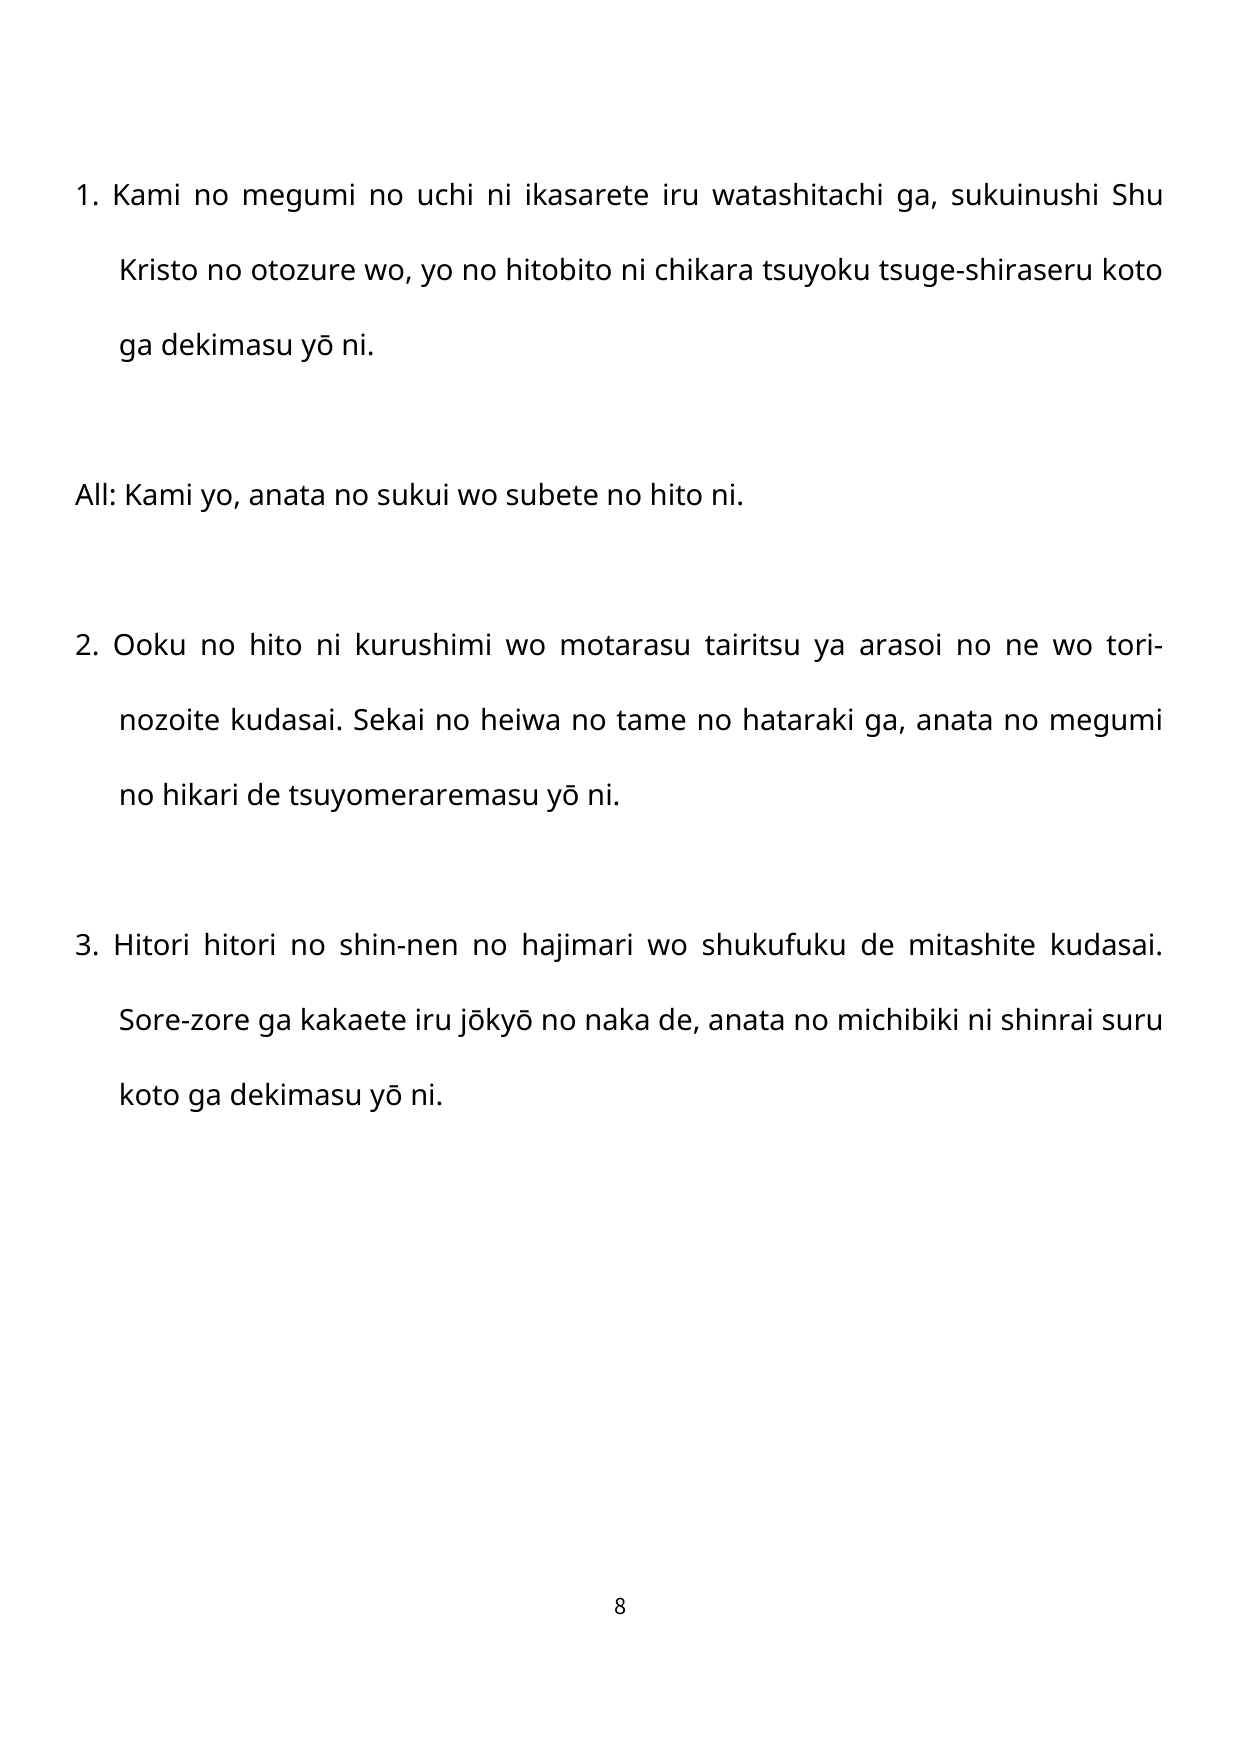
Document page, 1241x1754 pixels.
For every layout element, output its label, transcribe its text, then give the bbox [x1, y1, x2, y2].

text 3. Hitori hitori no shin-nen no hajimari wo shukufuku de mitashite kudasai. Sore-zore ga kakaete iru jōkyō no naka de, anata no michibiki ni shinrai suru koto ga dekimasu yō ni. [75, 907, 1165, 1132]
text All: Kami yo, anata no sukui wo subete no hito ni. [75, 457, 1165, 532]
text 2. Ooku no hito ni kurushimi wo motarasu tairitsu ya arasoi no ne wo tori-nozoite kudasai. Sekai no heiwa no tame no hataraki ga, anata no megumi no hikari de tsuyomeraremasu yō ni. [75, 607, 1165, 832]
text 1. Kami no megumi no uchi ni ikasarete iru watashitachi ga, sukuinushi Shu Kristo no otozure wo, yo no hitobito ni chikara tsuyoku tsuge-shiraseru koto ga dekimasu yō ni. [75, 157, 1165, 382]
